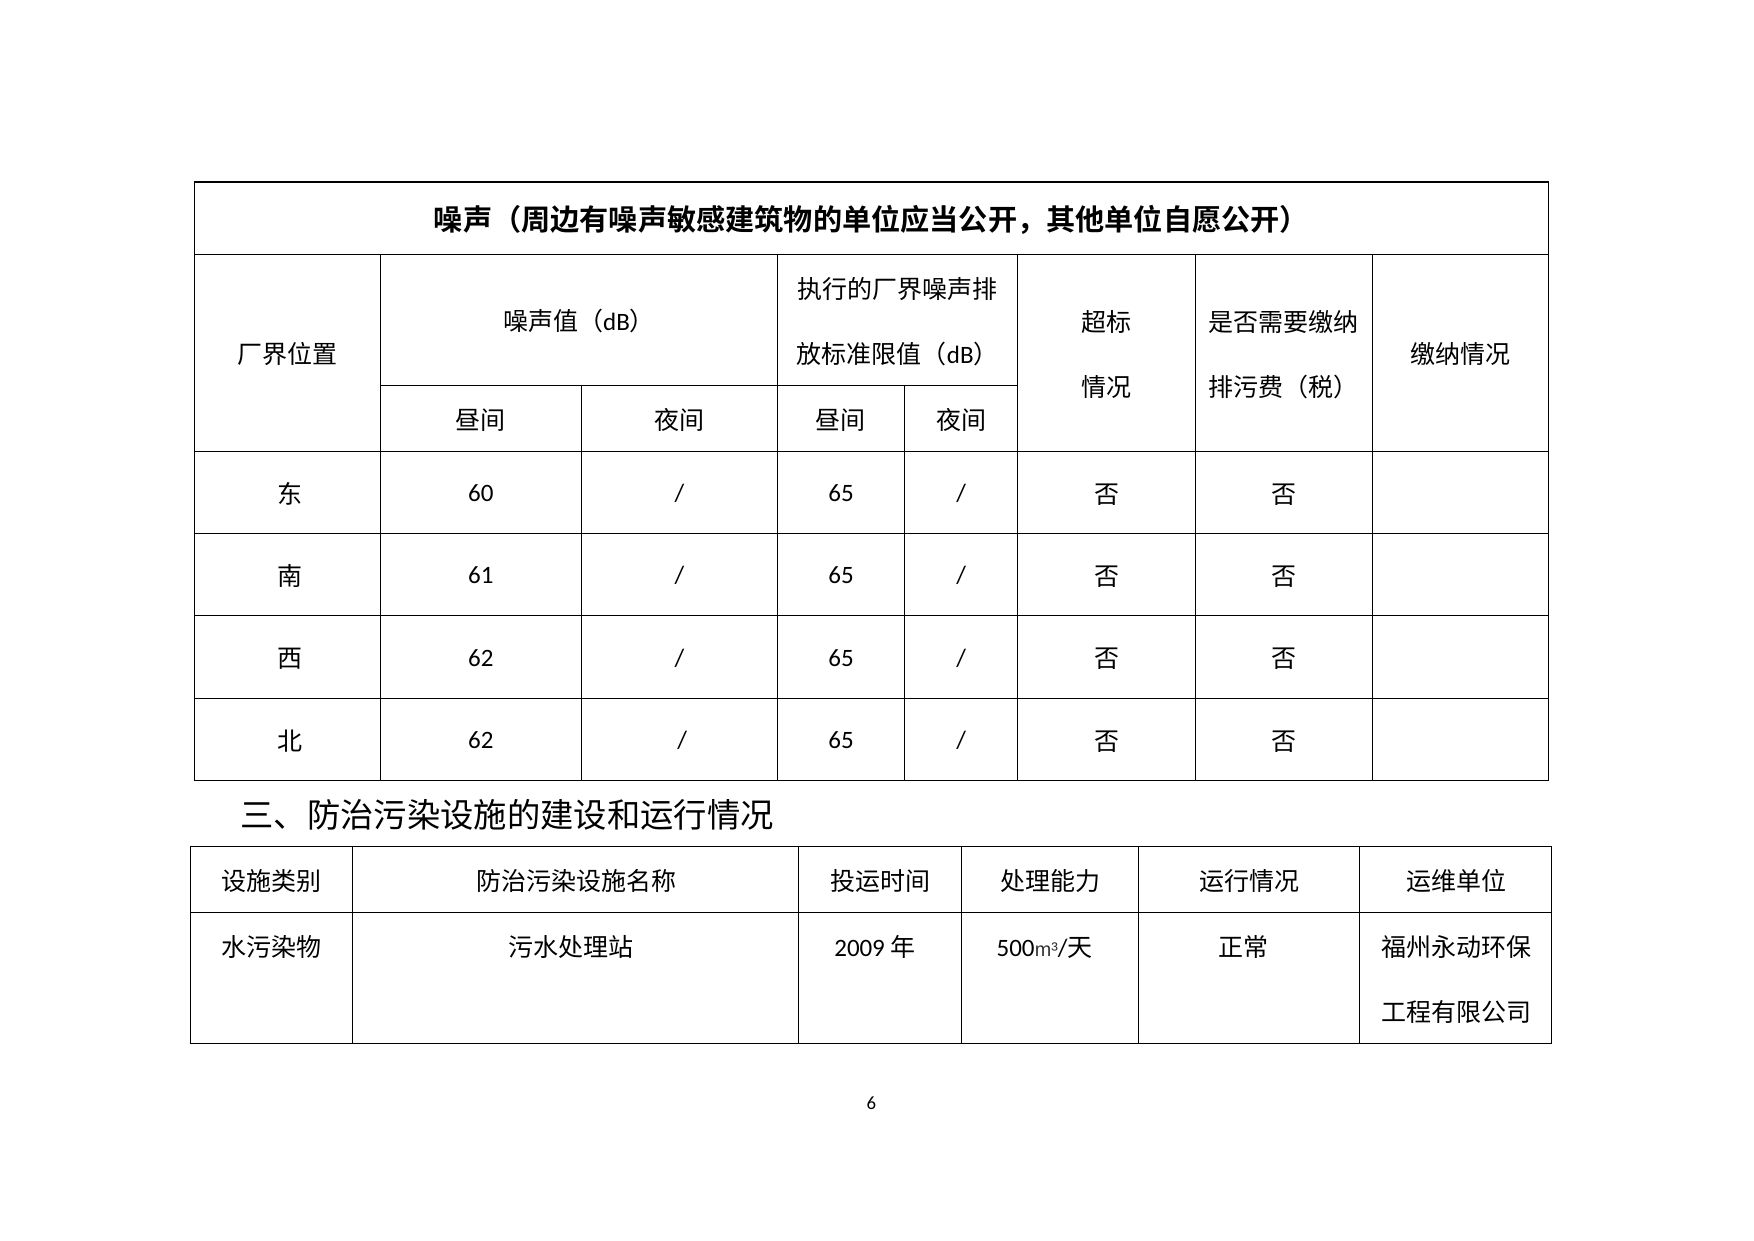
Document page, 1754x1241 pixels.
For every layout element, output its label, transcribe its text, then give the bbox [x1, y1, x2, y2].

table_cell 北 [195, 699, 380, 780]
table_header 投运时间 [799, 847, 961, 912]
table_cell 昼间 [778, 386, 904, 451]
table_cell / [582, 534, 777, 615]
table_cell / [905, 452, 1017, 533]
table_cell 东 [195, 452, 380, 533]
table_cell 62 [381, 616, 581, 698]
table_header 运行情况 [1139, 847, 1359, 912]
table_cell / [582, 616, 777, 698]
table_cell 否 [1018, 534, 1195, 615]
table_header 设施类别 [191, 847, 352, 912]
table_cell 夜间 [905, 386, 1017, 451]
table_cell 污水处理站 [353, 913, 798, 1043]
table_cell [1373, 616, 1548, 698]
table_header 防治污染设施名称 [353, 847, 798, 912]
table_cell 噪声（周边有噪声敏感建筑物的单位应当公开，其他单位自愿公开） [195, 183, 1548, 254]
table_cell 65 [778, 452, 904, 533]
table_cell 噪声值（dB） [381, 255, 777, 385]
table_cell 执行的厂界噪声排放标准限值（dB） [778, 255, 1017, 385]
table_cell 65 [778, 699, 904, 780]
table_cell 否 [1018, 452, 1195, 533]
table_cell 水污染物 [191, 913, 352, 1043]
table_header 处理能力 [962, 847, 1138, 912]
table_cell 是否需要缴纳排污费（税） [1196, 255, 1372, 451]
table_cell 65 [778, 534, 904, 615]
table_cell 否 [1196, 452, 1372, 533]
table_cell 昼间 [381, 386, 581, 451]
table_cell 2009年 [799, 913, 961, 1043]
table_cell 否 [1196, 699, 1372, 780]
table_cell 65 [778, 616, 904, 698]
table_cell 61 [381, 534, 581, 615]
table_cell 正常 [1139, 913, 1359, 1043]
table_header 运维单位 [1360, 847, 1551, 912]
table_cell 福州永动环保工程有限公司 [1360, 913, 1551, 1043]
table_cell / [582, 699, 777, 780]
table_cell 否 [1018, 616, 1195, 698]
table_cell 62 [381, 699, 581, 780]
text 三、防治污染设施的建设和运行情况 [207, 781, 1535, 846]
table_cell 否 [1196, 616, 1372, 698]
table_cell / [905, 534, 1017, 615]
table_cell [1373, 452, 1548, 533]
table_cell [1373, 534, 1548, 615]
table_cell 西 [195, 616, 380, 698]
table_cell 500m³/天 [962, 913, 1138, 1043]
table_cell 超标 情况 [1018, 255, 1195, 451]
table_cell / [905, 699, 1017, 780]
table_cell / [582, 452, 777, 533]
table_cell 缴纳情况 [1373, 255, 1548, 451]
table_cell / [905, 616, 1017, 698]
table_cell 夜间 [582, 386, 777, 451]
table_cell 南 [195, 534, 380, 615]
table_cell 厂界位置 [195, 255, 380, 451]
table_cell 60 [381, 452, 581, 533]
table_cell [1373, 699, 1548, 780]
table_cell 否 [1018, 699, 1195, 780]
table_cell 否 [1196, 534, 1372, 615]
